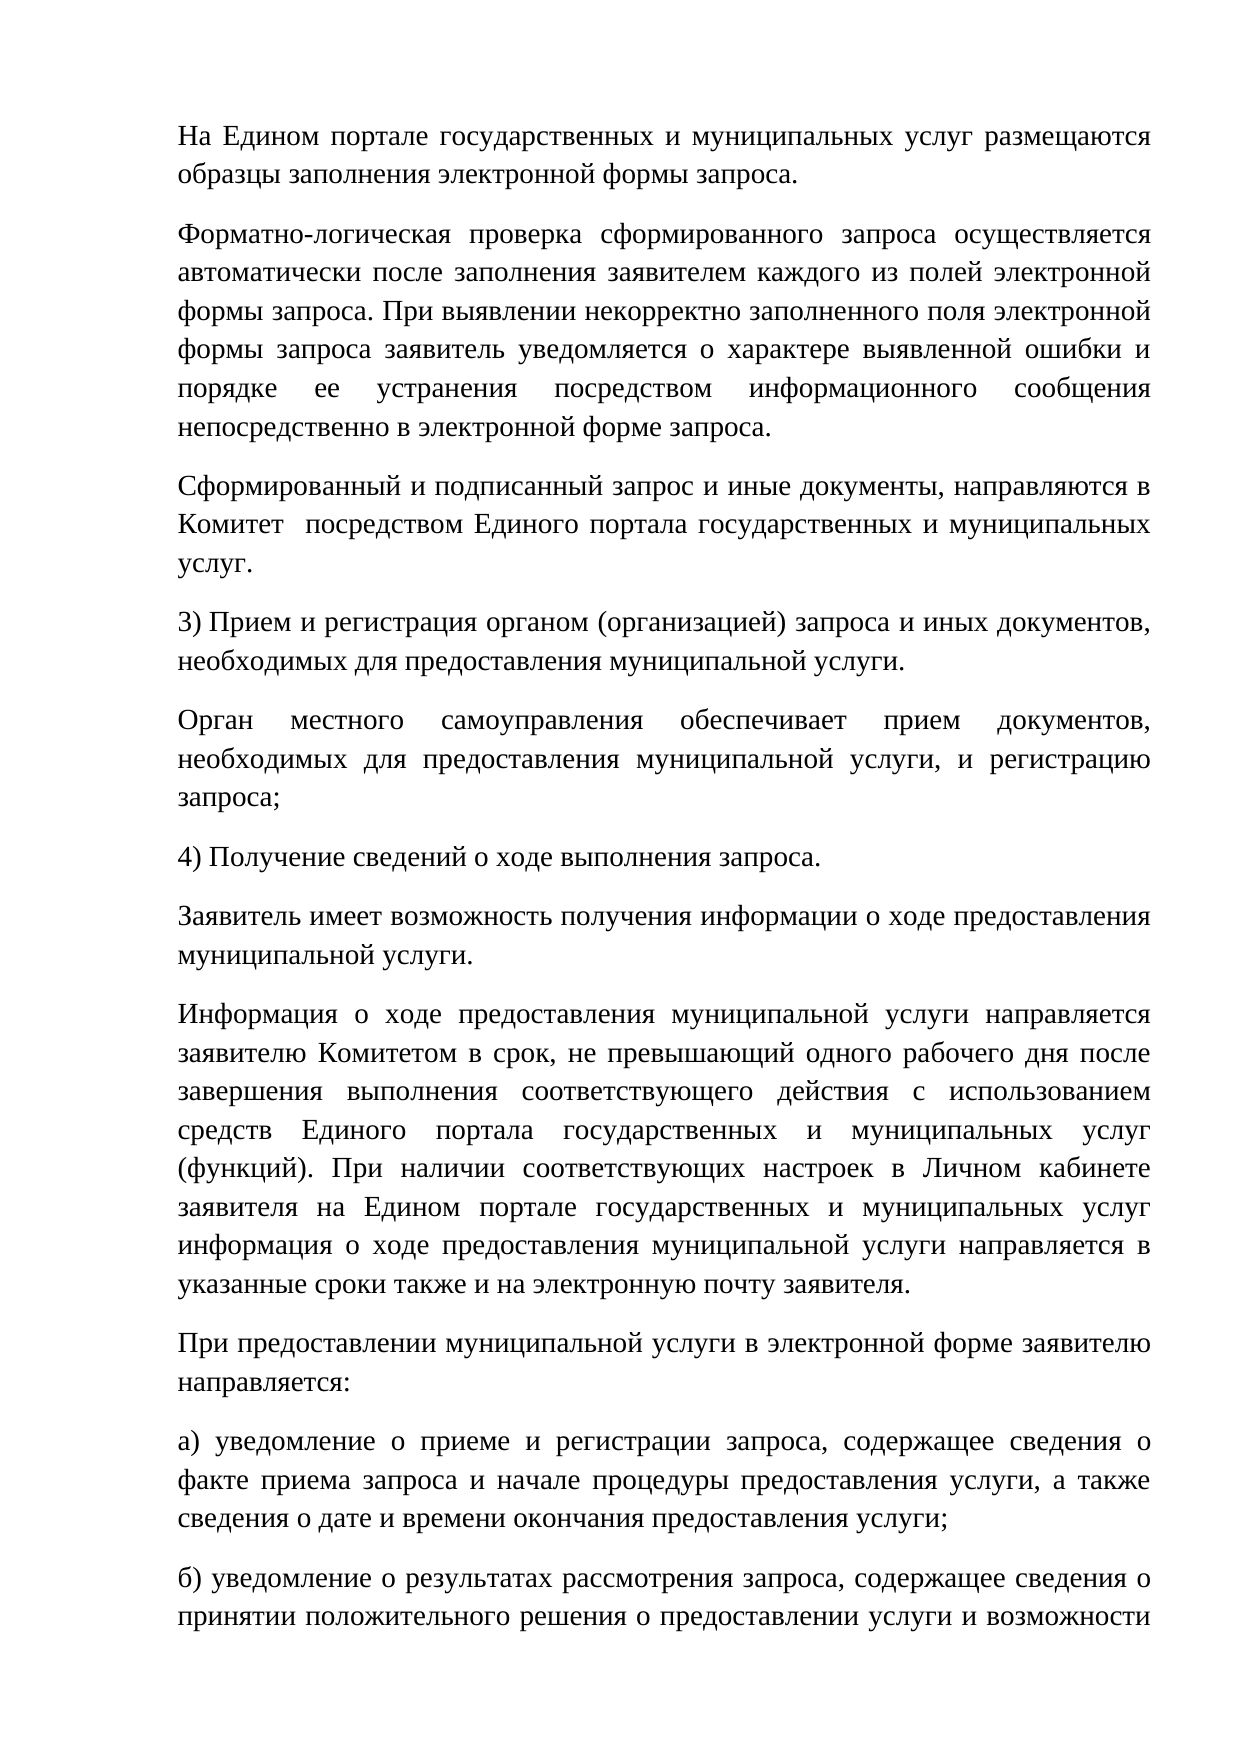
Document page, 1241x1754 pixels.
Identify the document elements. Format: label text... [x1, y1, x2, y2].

text а) уведомление о приеме и регистрации запроса, содержащее сведения о факте приема запроса и начале процедуры предоставления услуги, а также сведения о дате и времени окончания предоставления услуги; [177, 1423, 1152, 1534]
text Сформированный и подписанный запрос и иные документы, направляются в Комитет посредством Единого портала государственных и муниципальных услуг. [177, 468, 1152, 579]
text На Едином портале государственных и муниципальных услуг размещаются образцы заполнения электронной формы запроса. [177, 118, 1152, 190]
text Заявитель имеет возможность получения информации о ходе предоставления муниципальной услуги. [177, 898, 1152, 970]
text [177, 1560, 1152, 1632]
text Информация о ходе предоставления муниципальной услуги направляется заявителю Комитетом в срок, не превышающий одного рабочего дня после завершения выполнения соответствующего действия с использованием средств Единого портала государственных и муниципальных услуг (функций). При наличии соответствующих настроек в Личном кабинете заявителя на Едином портале государственных и муниципальных услуг информация о ходе предоставления муниципальной услуги направляется в указанные сроки также и на электронную почту заявителя. [177, 996, 1152, 1299]
text При предоставлении муниципальной услуги в электронной форме заявителю направляется: [177, 1325, 1152, 1397]
text Орган местного самоуправления обеспечивает прием документов, необходимых для предоставления муниципальной услуги, и регистрацию запроса; [177, 702, 1152, 813]
text Форматно-логическая проверка сформированного запроса осуществляется автоматически после заполнения заявителем каждого из полей электронной формы запроса. При выявлении некорректно заполненного поля электронной формы запроса заявитель уведомляется о характере выявленной ошибки и порядке ее устранения посредством информационного сообщения непосредственно в электронной форме запроса. [177, 216, 1152, 442]
text 3) Прием и регистрация органом (организацией) запроса и иных документов, необходимых для предоставления муниципальной услуги. [177, 604, 1152, 677]
text 4) Получение сведений о ходе выполнения запроса. [177, 839, 1152, 872]
